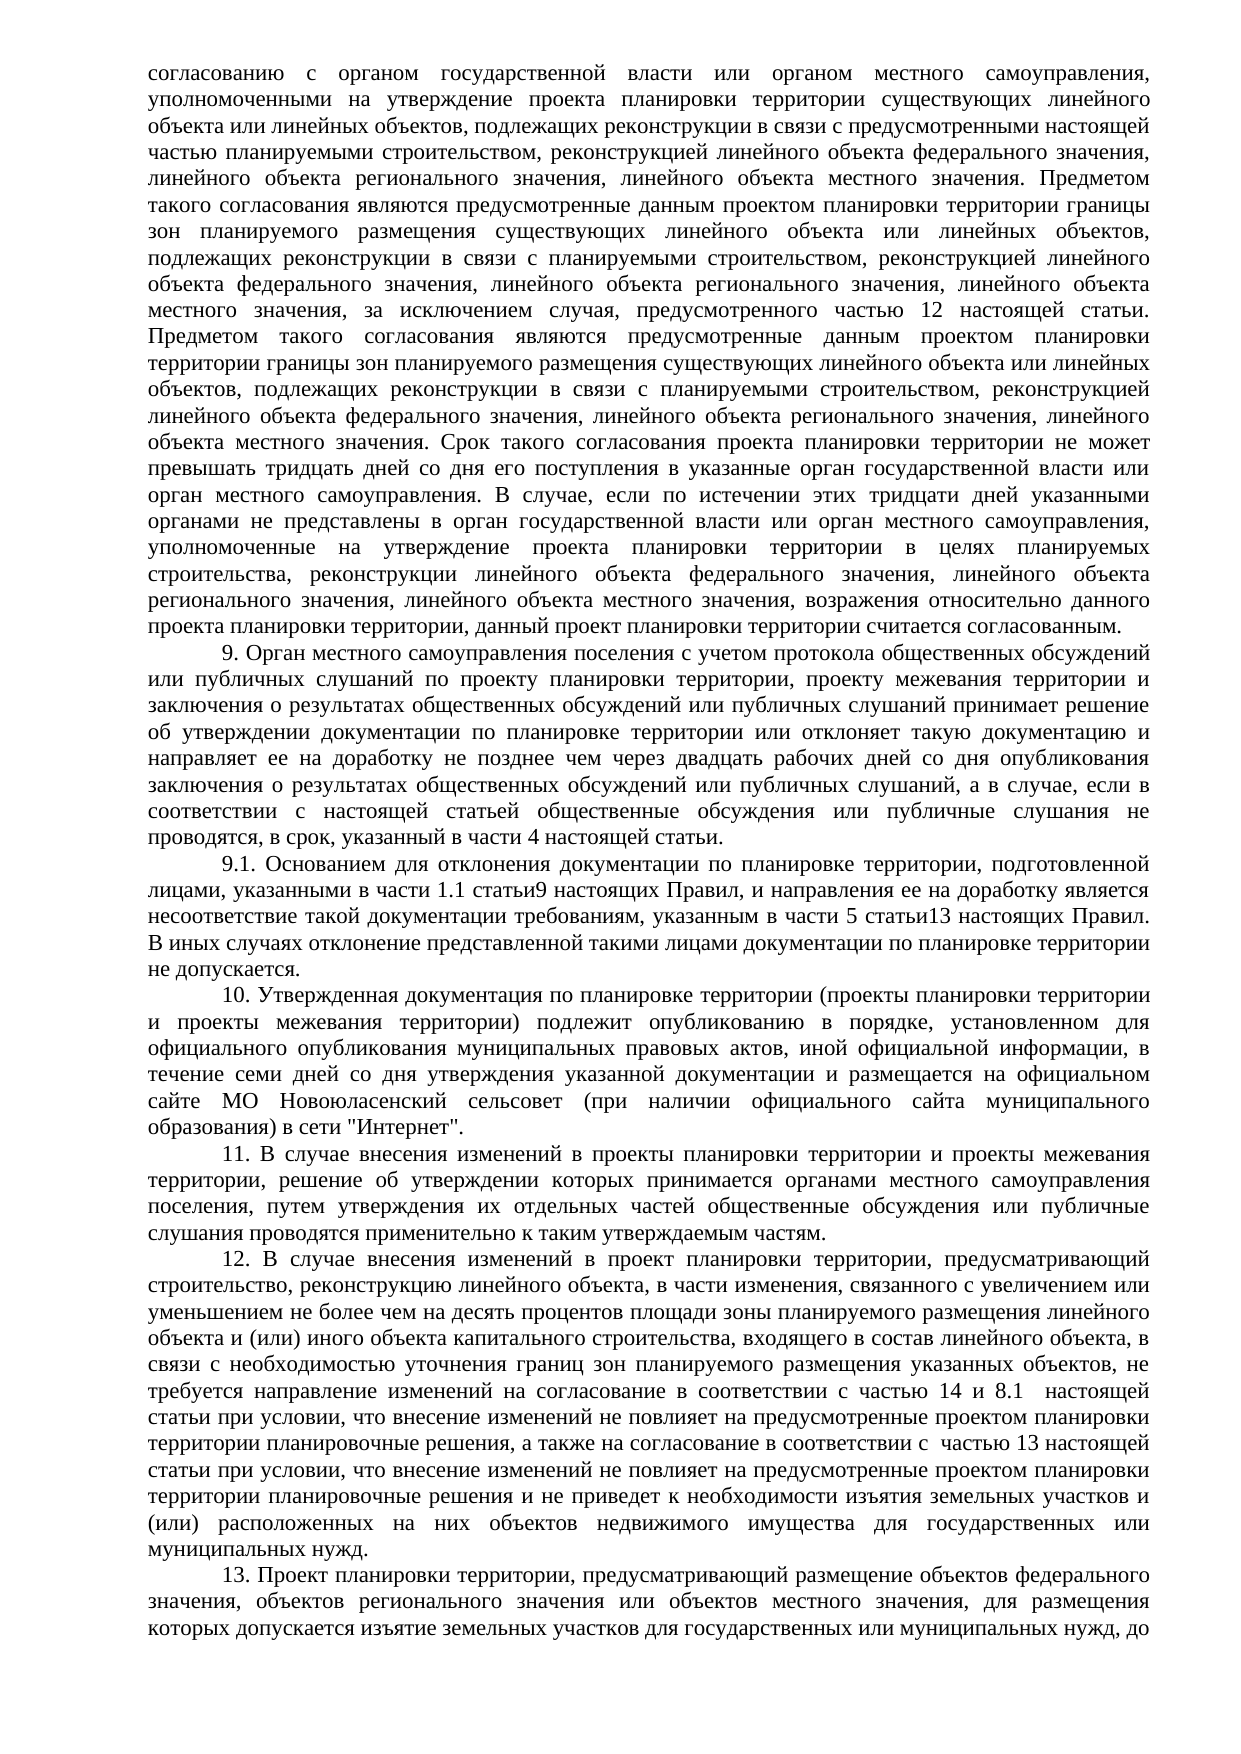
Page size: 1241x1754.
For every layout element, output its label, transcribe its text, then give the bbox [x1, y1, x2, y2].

text 9. Орган местного самоуправления поселения с учетом протокола общественных обсуждений или публичных слушаний по проекту планировки территории, проекту межевания территории и заключения о результатах общественных обсуждений или публичных слушаний принимает решение об утверждении документации по планировке территории или отклоняет такую документацию и направляет ее на доработку не позднее чем через двадцать рабочих дней со дня опубликования заключения о результатах общественных обсуждений или публичных слушаний, а в случае, если в соответствии с настоящей статьей общественные обсуждения или публичные слушания не проводятся, в срок, указанный в части 4 настоящей статьи. [148, 639, 1152, 850]
text 12. В случае внесения изменений в проект планировки территории, предусматривающий строительство, реконструкцию линейного объекта, в части изменения, связанного с увеличением или уменьшением не более чем на десять процентов площади зоны планируемого размещения линейного объекта и (или) иного объекта капитального строительства, входящего в состав линейного объекта, в связи с необходимостью уточнения границ зон планируемого размещения указанных объектов, не требуется направление изменений на согласование в соответствии с частью 14 и 8.1 настоящей статьи при условии, что внесение изменений не повлияет на предусмотренные проектом планировки территории планировочные решения, а также на согласование в соответствии с частью 13 настоящей статьи при условии, что внесение изменений не повлияет на предусмотренные проектом планировки территории планировочные решения и не приведет к необходимости изъятия земельных участков и (или) расположенных на них объектов недвижимого имущества для государственных или муниципальных нужд. [148, 1245, 1152, 1561]
text 9.1. Основанием для отклонения документации по планировке территории, подготовленной лицами, указанными в части 1.1 статьи9 настоящих Правил, и направления ее на доработку является несоответствие такой документации требованиям, указанным в части 5 статьи13 настоящих Правил. В иных случаях отклонение представленной такими лицами документации по планировке территории не допускается. [148, 850, 1152, 981]
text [148, 1561, 1152, 1640]
text 10. Утвержденная документация по планировке территории (проекты планировки территории и проекты межевания территории) подлежит опубликованию в порядке, установленном для официального опубликования муниципальных правовых актов, иной официальной информации, в течение семи дней со дня утверждения указанной документации и размещается на официальном сайте МО Новоюласенский сельсовет (при наличии официального сайта муниципального образования) в сети "Интернет". [148, 981, 1152, 1139]
text 11. В случае внесения изменений в проекты планировки территории и проекты межевания территории, решение об утверждении которых принимается органами местного самоуправления поселения, путем утверждения их отдельных частей общественные обсуждения или публичные слушания проводятся применительно к таким утверждаемым частям. [148, 1139, 1152, 1245]
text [148, 59, 1152, 639]
